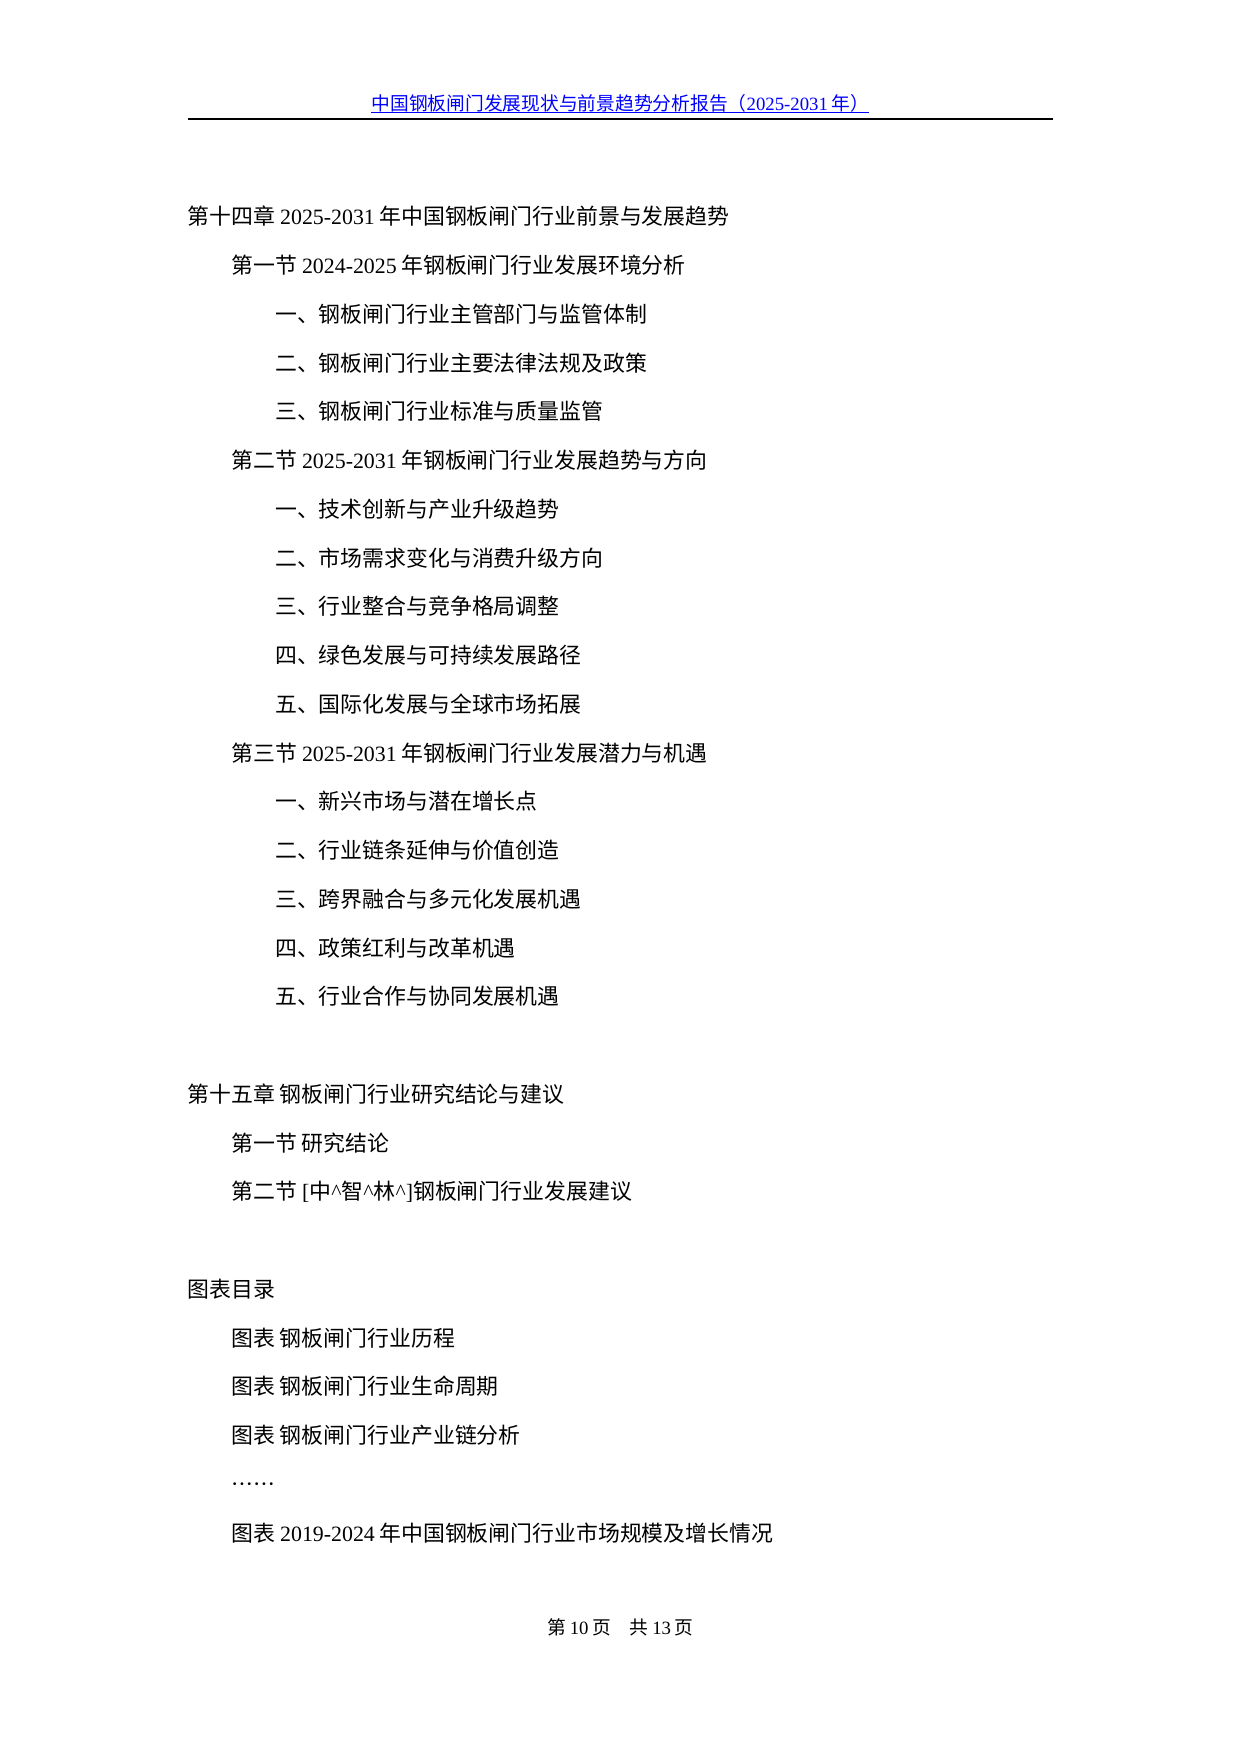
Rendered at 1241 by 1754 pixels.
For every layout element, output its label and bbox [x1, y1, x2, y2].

text [187, 150, 1053, 1548]
